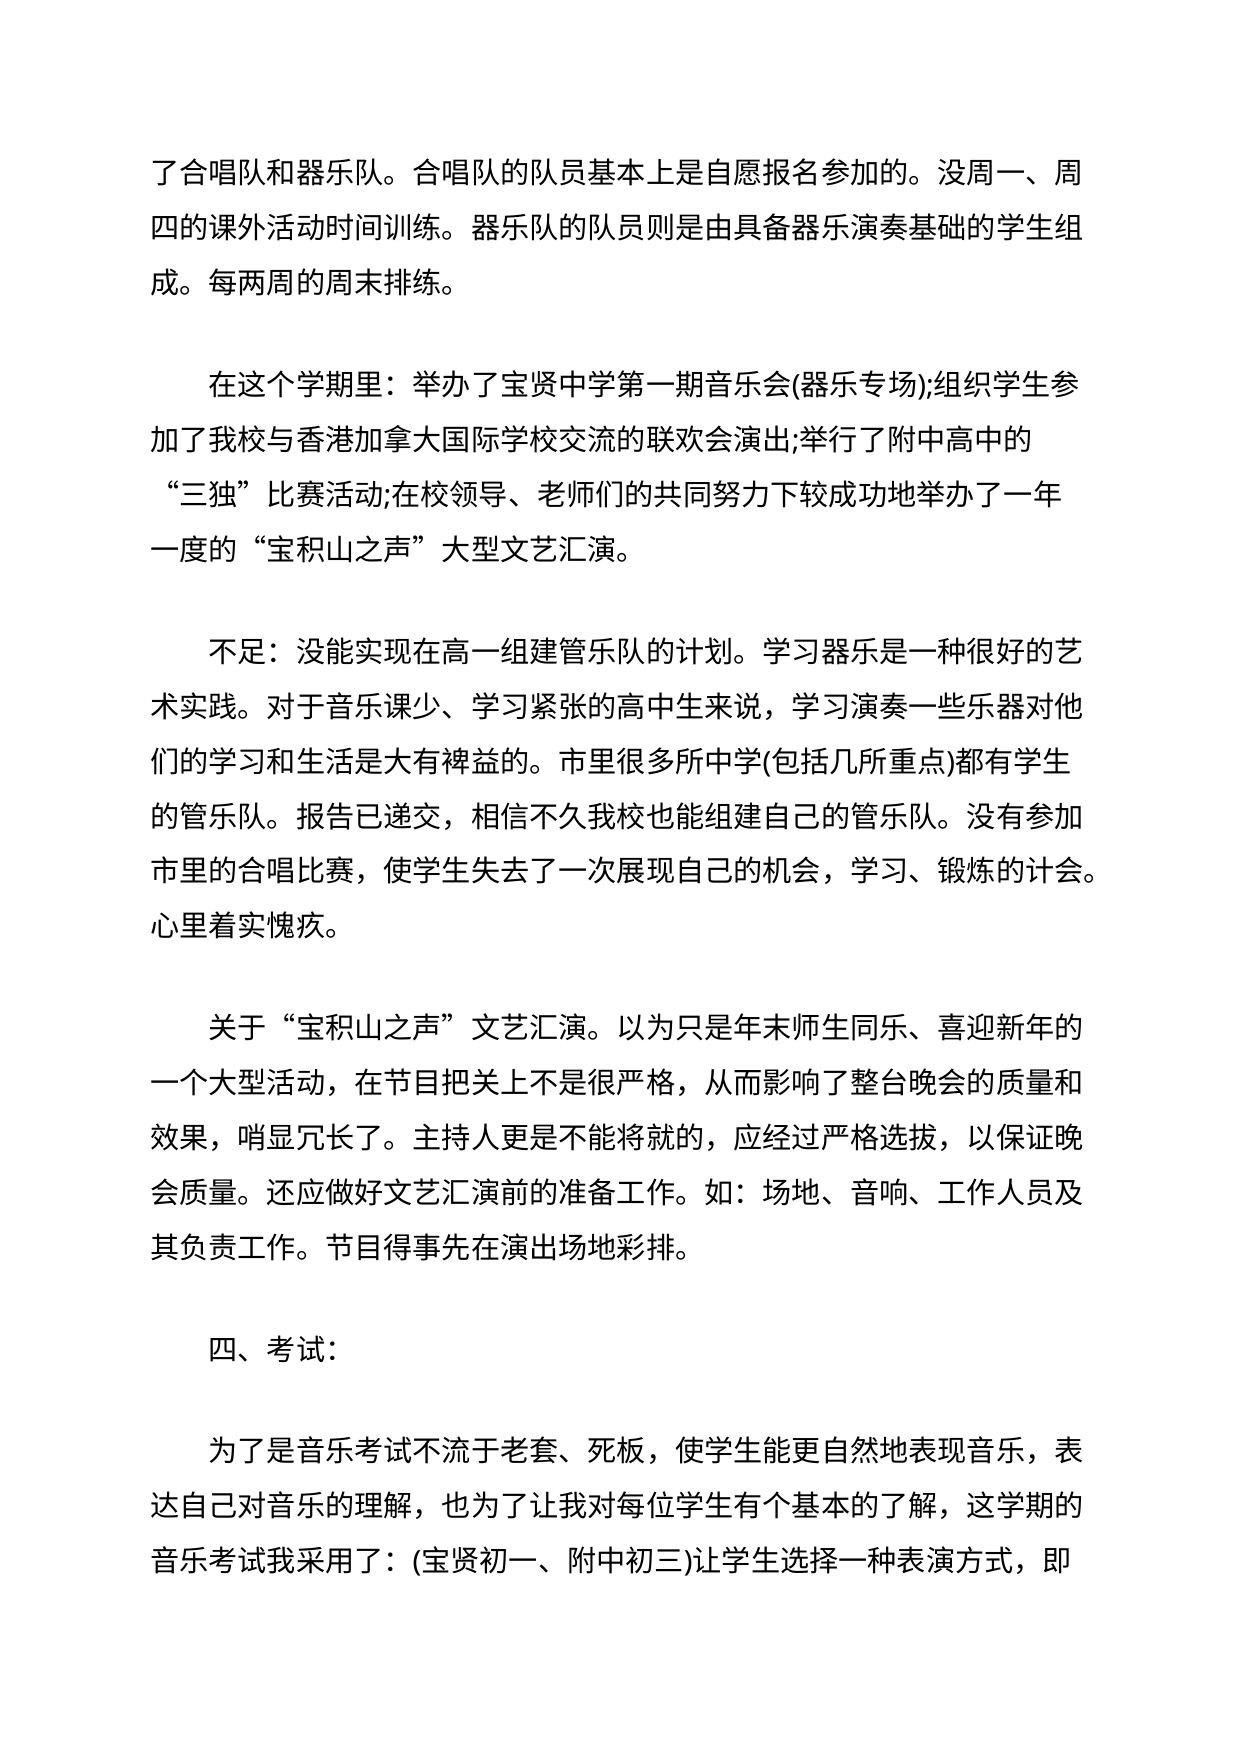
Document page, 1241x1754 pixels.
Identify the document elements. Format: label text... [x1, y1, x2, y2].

text 在这个学期里：举办了宝贤中学第一期音乐会(器乐专场);组织学生参加了我校与香港加拿大国际学校交流的联欢会演出;举行了附中高中的“三独”比赛活动;在校领导、老师们的共同努力下较成功地举办了一年一度的“宝积山之声”大型文艺汇演。 [150, 362, 1090, 569]
text 不足：没能实现在高一组建管乐队的计划。学习器乐是一种很好的艺术实践。对于音乐课少、学习紧张的高中生来说，学习演奏一些乐器对他们的学习和生活是大有裨益的。市里很多所中学(包括几所重点)都有学生的管乐队。报告已递交，相信不久我校也能组建自己的管乐队。没有参加市里的合唱比赛，使学生失去了一次展现自己的机会，学习、锻炼的计会。心里着实愧疚。 [150, 628, 1090, 945]
text 四、考试： [150, 1326, 1090, 1368]
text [150, 1428, 1090, 1580]
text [150, 150, 1090, 302]
text 关于“宝积山之声”文艺汇演。以为只是年末师生同乐、喜迎新年的一个大型活动，在节目把关上不是很严格，从而影响了整台晚会的质量和效果，哨显冗长了。主持人更是不能将就的，应经过严格选拔，以保证晚会质量。还应做好文艺汇演前的准备工作。如：场地、音响、工作人员及其负责工作。节目得事先在演出场地彩排。 [150, 1005, 1090, 1267]
